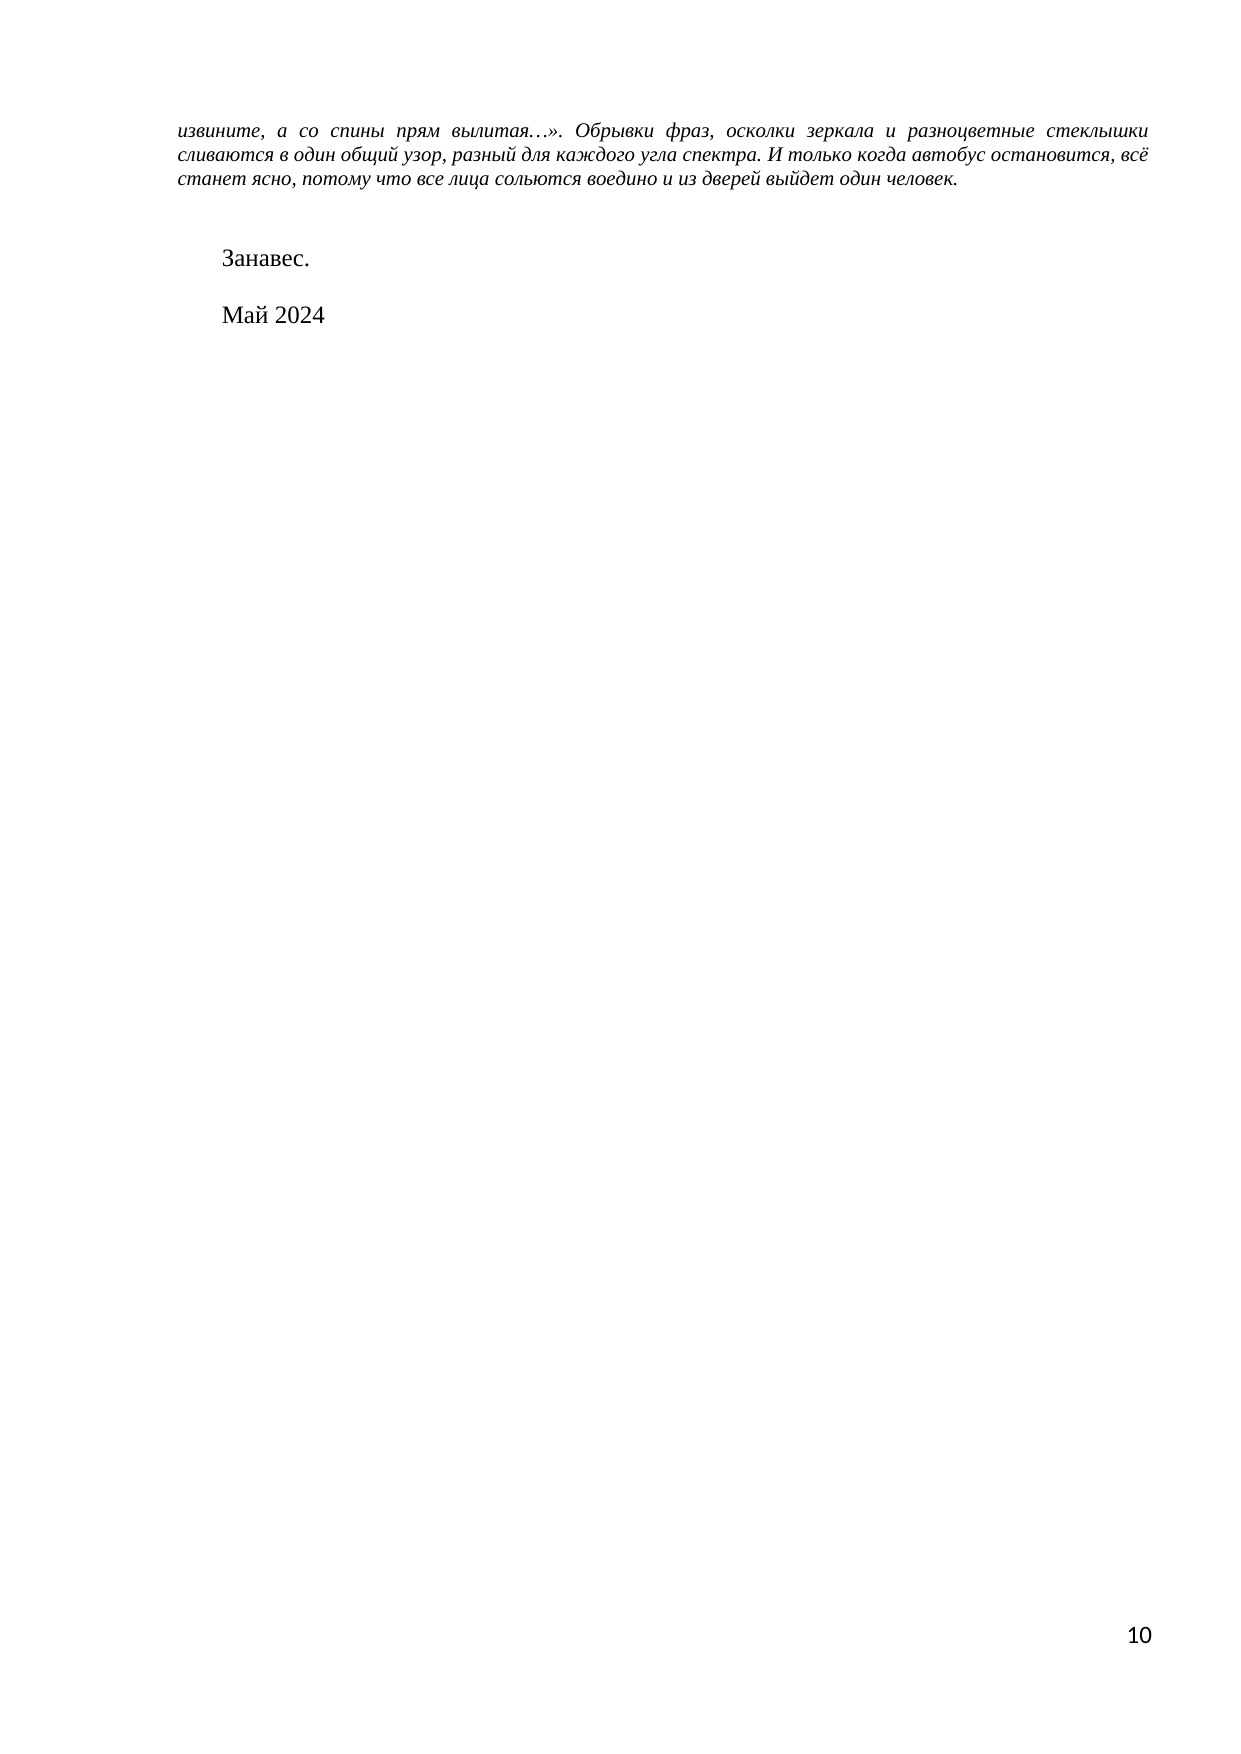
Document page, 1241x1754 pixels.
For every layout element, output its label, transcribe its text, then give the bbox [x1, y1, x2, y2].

text Занавес. [177, 243, 1152, 272]
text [177, 118, 1152, 190]
text Май 2024 [177, 301, 1152, 329]
